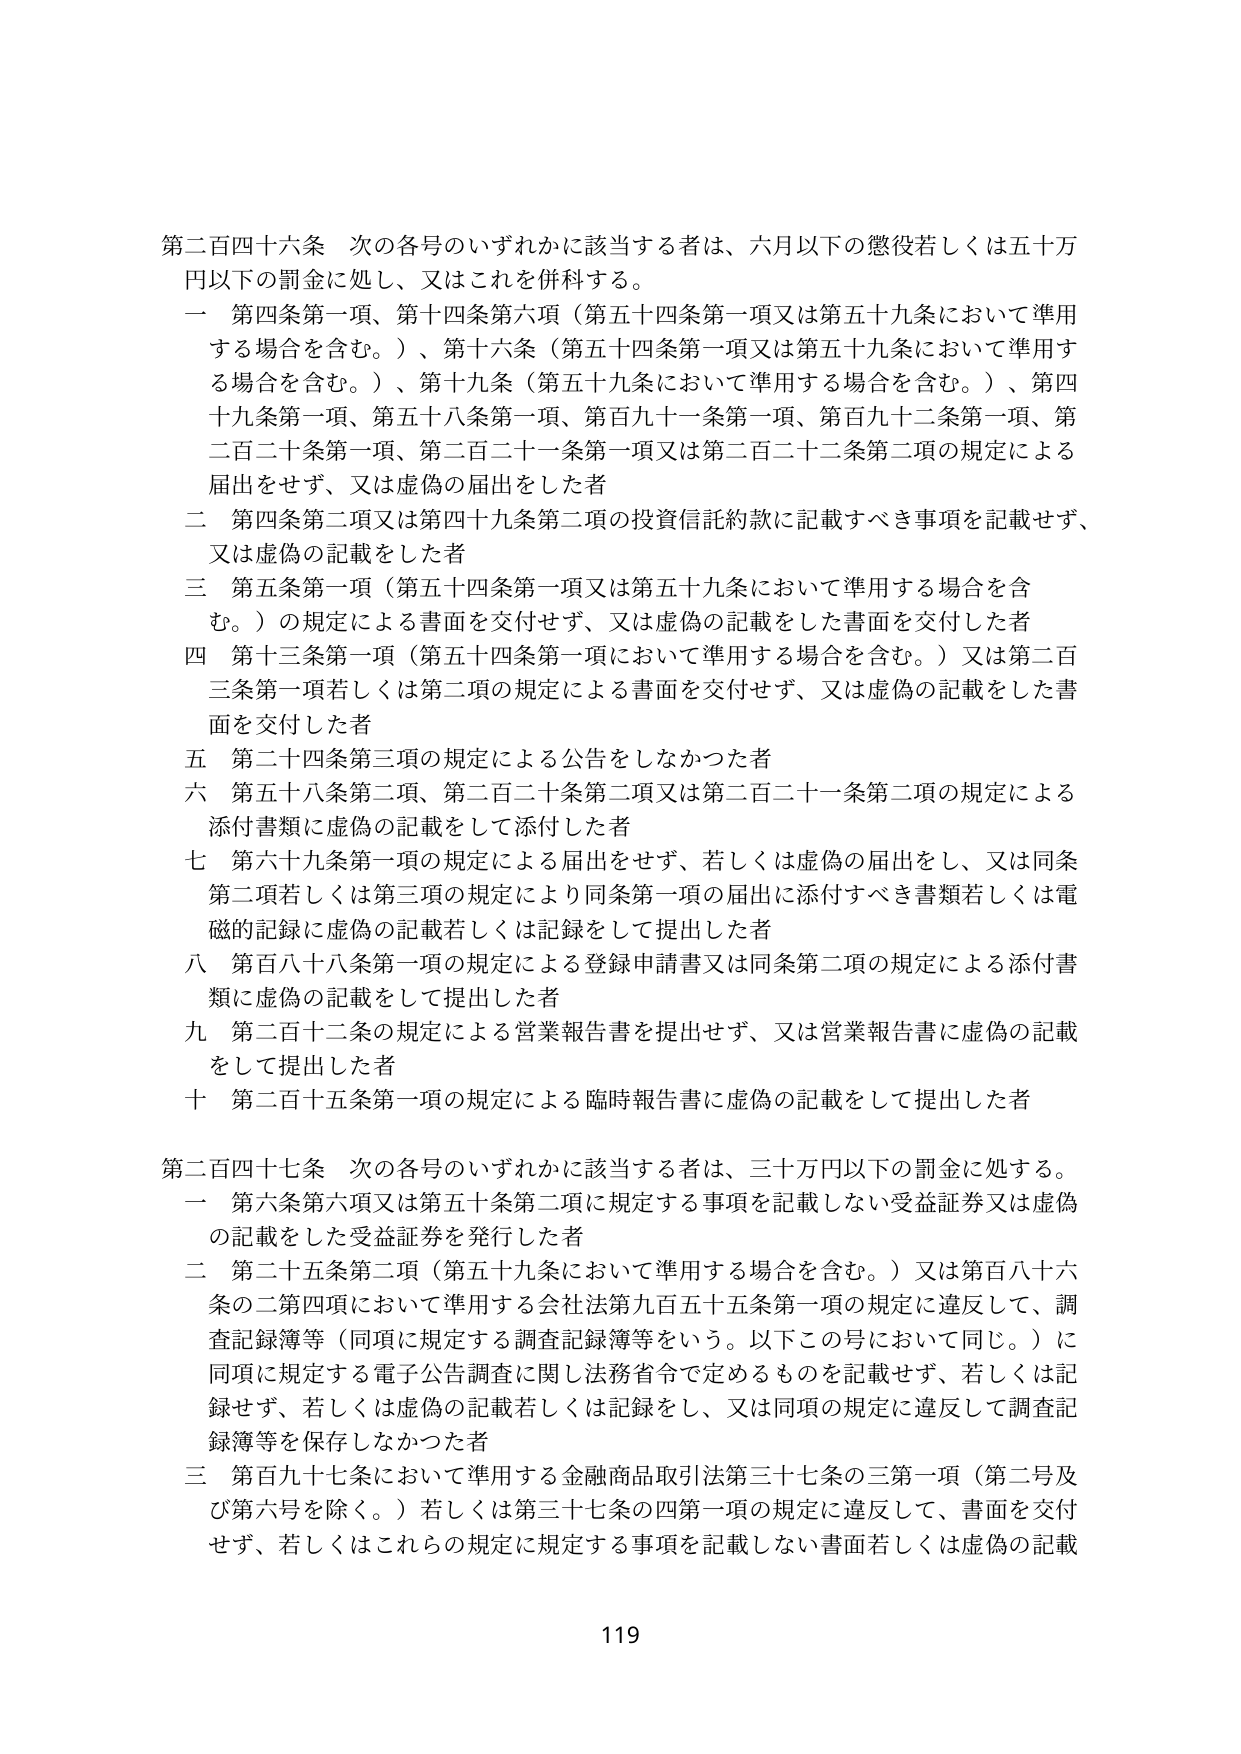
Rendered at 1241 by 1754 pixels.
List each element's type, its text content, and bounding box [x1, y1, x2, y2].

text 一 第四条第一項、第十四条第六項（第五十四条第一項又は第五十九条において準用する場合を含む。）、第十六条（第五十四条第一項又は第五十九条において準用する場合を含む。）、第十九条（第五十九条において準用する場合を含む。）、第四十九条第一項、第五十八条第一項、第百九十一条第一項、第百九十二条第一項、第二百二十条第一項、第二百二十一条第一項又は第二百二十二条第二項の規定による届出をせず、又は虚偽の届出をした者 [184, 296, 1079, 501]
text 七 第六十九条第一項の規定による届出をせず、若しくは虚偽の届出をし、又は同条第二項若しくは第三項の規定により同条第一項の届出に添付すべき書類若しくは電磁的記録に虚偽の記載若しくは記録をして提出した者 [184, 843, 1079, 945]
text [184, 1458, 1079, 1560]
text 四 第十三条第一項（第五十四条第一項において準用する場合を含む。）又は第二百三条第一項若しくは第二項の規定による書面を交付せず、又は虚偽の記載をした書面を交付した者 [184, 638, 1079, 740]
text 六 第五十八条第二項、第二百二十条第二項又は第二百二十一条第二項の規定による添付書類に虚偽の記載をして添付した者 [184, 774, 1079, 843]
text 二 第二十五条第二項（第五十九条において準用する場合を含む。）又は第百八十六条の二第四項において準用する会社法第九百五十五条第一項の規定に違反して、調査記録簿等（同項に規定する調査記録簿等をいう。以下この号において同じ。）に同項に規定する電子公告調査に関し法務省令で定めるものを記載せず、若しくは記録せず、若しくは虚偽の記載若しくは記録をし、又は同項の規定に違反して調査記録簿等を保存しなかつた者 [184, 1253, 1079, 1458]
text 二 第四条第二項又は第四十九条第二項の投資信託約款に記載すべき事項を記載せず、又は虚偽の記載をした者 [184, 501, 1079, 569]
text 五 第二十四条第三項の規定による公告をしなかつた者 [184, 740, 1079, 774]
text 九 第二百十二条の規定による営業報告書を提出せず、又は営業報告書に虚偽の記載をして提出した者 [184, 1014, 1079, 1082]
text 第二百四十七条 次の各号のいずれかに該当する者は、三十万円以下の罰金に処する。 [161, 1150, 1079, 1184]
text 十 第二百十五条第一項の規定による臨時報告書に虚偽の記載をして提出した者 [184, 1082, 1079, 1116]
text 第二百四十六条 次の各号のいずれかに該当する者は、六月以下の懲役若しくは五十万円以下の罰金に処し、又はこれを併科する。 [161, 228, 1079, 296]
text 一 第六条第六項又は第五十条第二項に規定する事項を記載しない受益証券又は虚偽の記載をした受益証券を発行した者 [184, 1184, 1079, 1253]
text 三 第五条第一項（第五十四条第一項又は第五十九条において準用する場合を含む。）の規定による書面を交付せず、又は虚偽の記載をした書面を交付した者 [184, 569, 1079, 638]
text 八 第百八十八条第一項の規定による登録申請書又は同条第二項の規定による添付書類に虚偽の記載をして提出した者 [184, 945, 1079, 1014]
